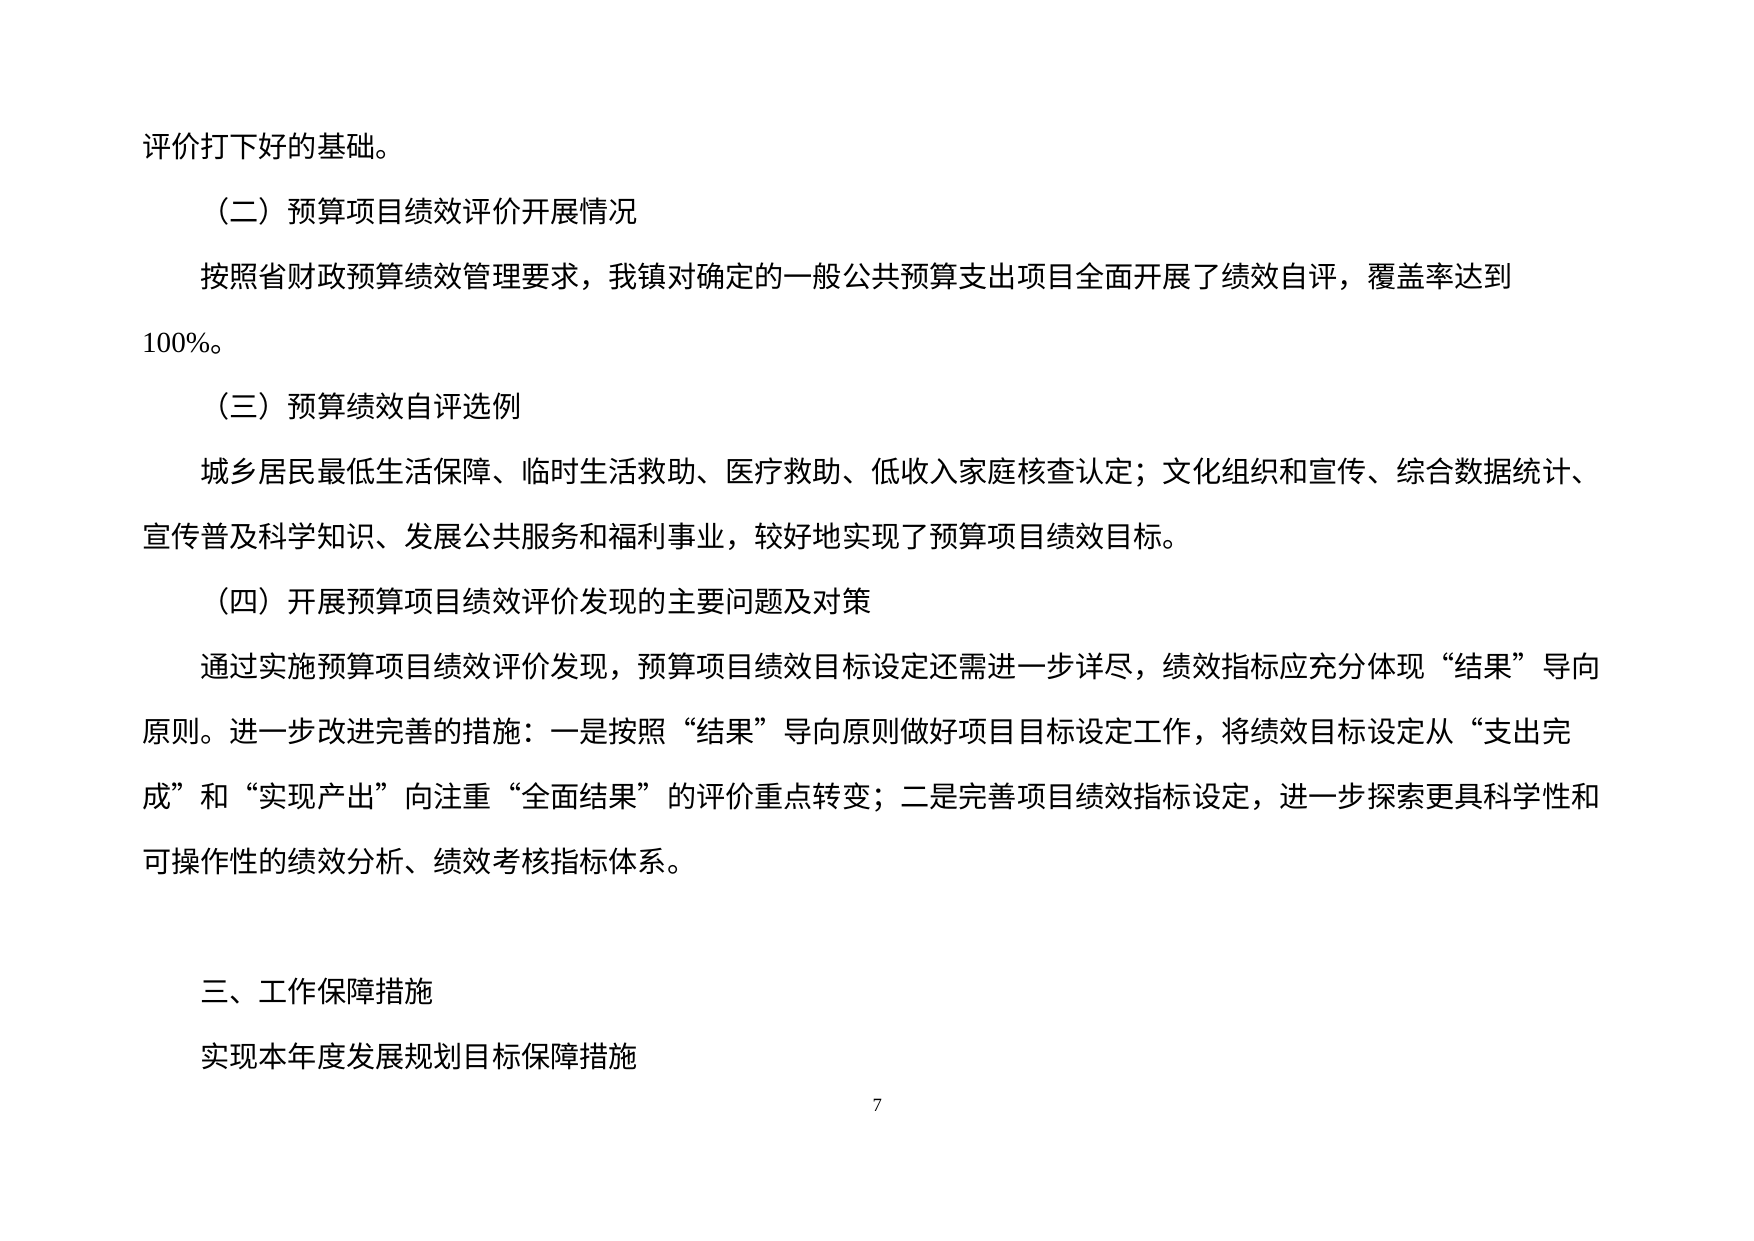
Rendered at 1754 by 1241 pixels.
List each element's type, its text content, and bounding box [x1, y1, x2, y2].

text 通过实施预算项目绩效评价发现，预算项目绩效目标设定还需进一步详尽，绩效指标应充分体现“结果”导向原则。进一步改进完善的措施：一是按照“结果”导向原则做好项目目标设定工作，将绩效目标设定从“支出完成”和“实现产出”向注重“全面结果”的评价重点转变；二是完善项目绩效指标设定，进一步探索更具科学性和可操作性的绩效分析、绩效考核指标体系。 [142, 632, 1612, 892]
text （三）预算绩效自评选例 [142, 372, 1612, 437]
text （四）开展预算项目绩效评价发现的主要问题及对策 [142, 567, 1612, 632]
text 按照省财政预算绩效管理要求，我镇对确定的一般公共预算支出项目全面开展了绩效自评，覆盖率达到100%。 [142, 242, 1612, 372]
text 实现本年度发展规划目标保障措施 [142, 1022, 1612, 1087]
text 城乡居民最低生活保障、临时生活救助、医疗救助、低收入家庭核查认定；文化组织和宣传、综合数据统计、宣传普及科学知识、发展公共服务和福利事业，较好地实现了预算项目绩效目标。 [142, 437, 1612, 567]
text 三、工作保障措施 [142, 957, 1612, 1022]
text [142, 112, 1612, 177]
text （二）预算项目绩效评价开展情况 [142, 177, 1612, 242]
